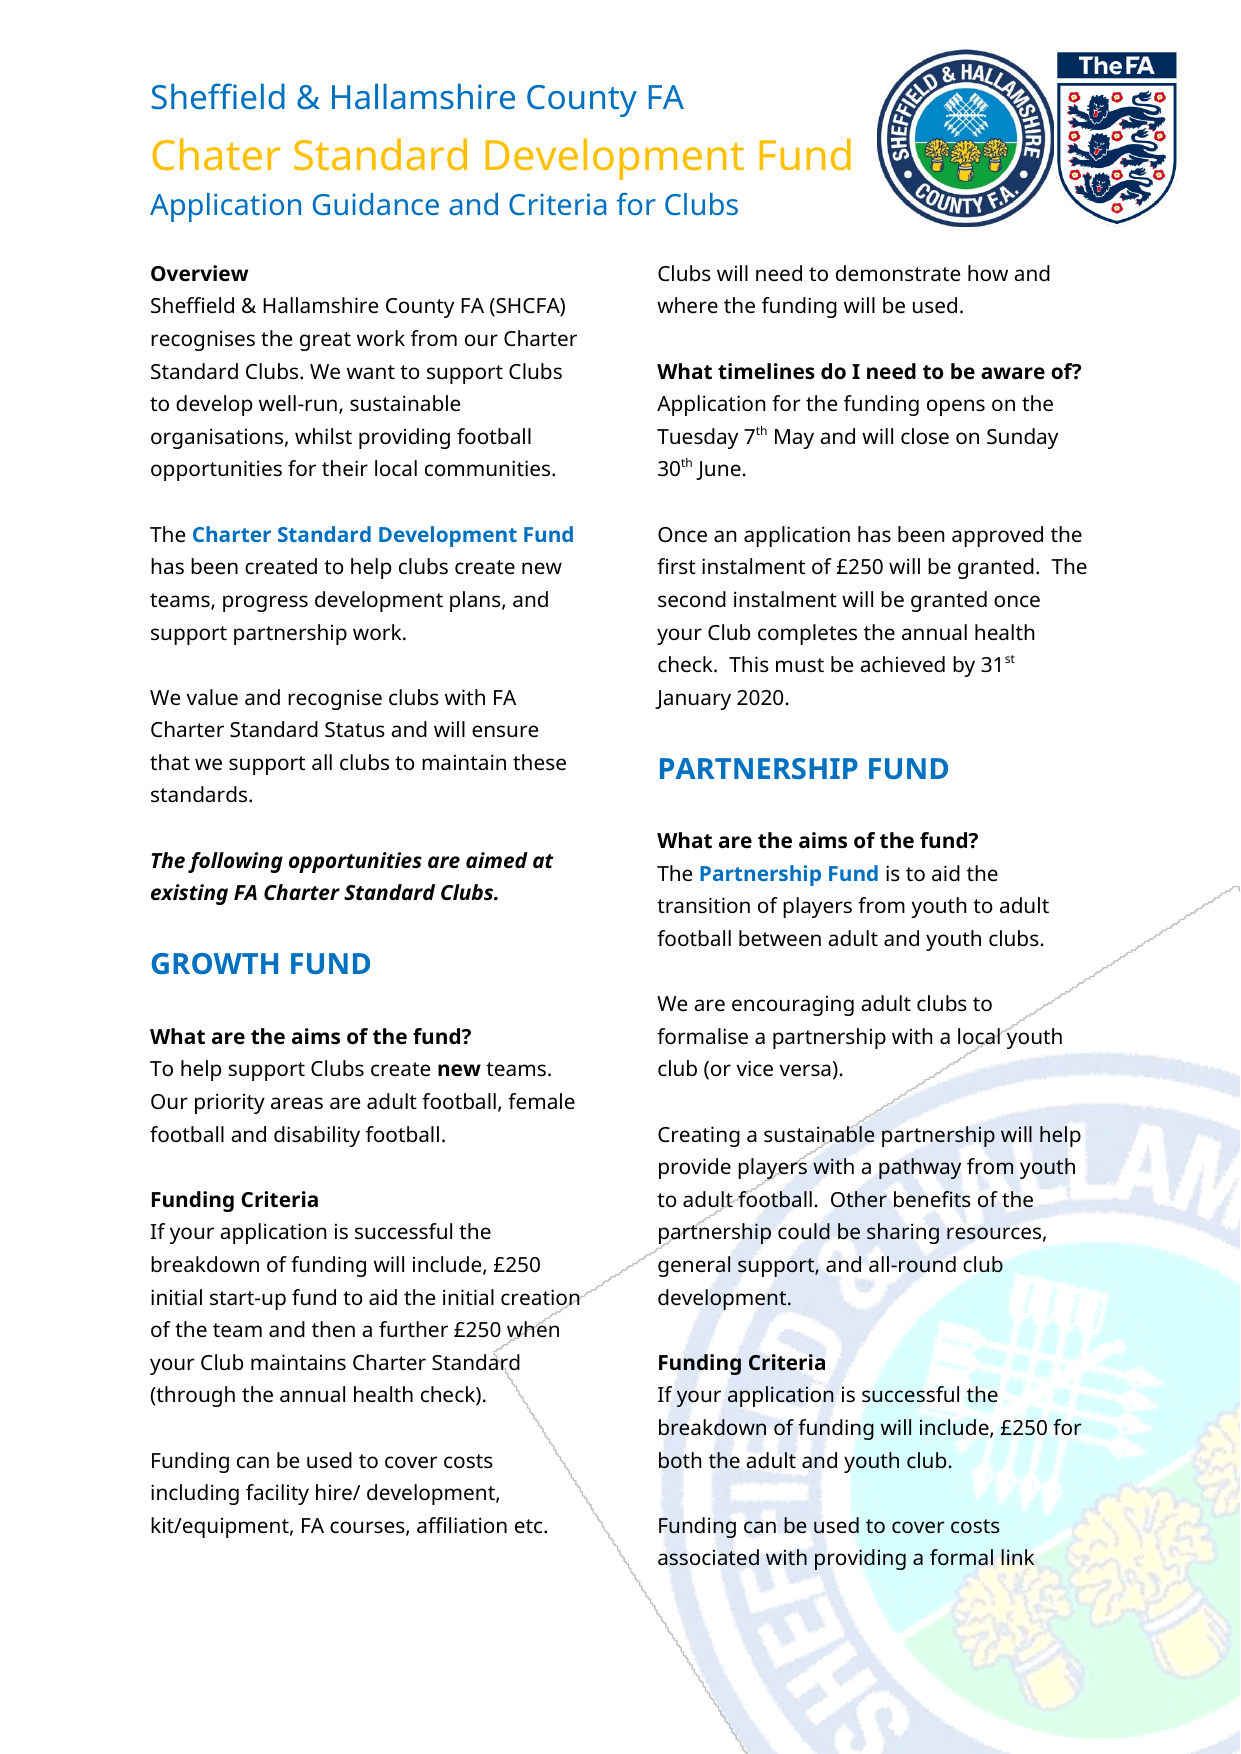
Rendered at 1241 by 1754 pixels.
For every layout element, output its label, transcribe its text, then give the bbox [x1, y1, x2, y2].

text Application for the funding opens on the Tuesday 7th May and will close on Sunday 30th June. [657, 389, 1090, 483]
text What timelines do I need to be aware of? [657, 357, 1090, 385]
text What are the aims of the fund? [657, 826, 1090, 855]
text Once an application has been approved the first instalment of £250 will be granted. The second instalment will be granted once your Club completes the annual health check. This must be achieved by 31st January 2020. [657, 520, 1090, 711]
text PARTNERSHIP FUND [657, 748, 1090, 788]
text GROWTH FUND [150, 944, 583, 983]
text What are the aims of the fund? [150, 1022, 583, 1050]
text The Charter Standard Development Fund has been created to help clubs create new teams, progress development plans, and support partnership work. [150, 520, 583, 646]
text The Partnership Fund is to aid the transition of players from youth to adult football between adult and youth clubs. [657, 859, 1090, 952]
text Funding Criteria [657, 1348, 1090, 1376]
text If your application is successful the breakdown of funding will include, £250 for both the adult and youth club. [657, 1381, 1090, 1474]
text Funding can be used to cover costs including facility hire/ development, kit/equipment, FA courses, affiliation etc. Clubs will need to demonstrate how and where the funding will be used. [150, 1446, 583, 1539]
text We value and recognise clubs with FA Charter Standard Status and will ensure that we support all clubs to maintain these standards. [150, 683, 583, 809]
text We are encouraging adult clubs to formalise a partnership with a local youth club (or vice versa). [657, 989, 1090, 1083]
text Creating a sustainable partnership will help provide players with a pathway from youth to adult football. Other benefits of the partnership could be sharing resources, general support, and all-round club development. [657, 1120, 1090, 1311]
text Overview [150, 259, 583, 287]
picture [877, 49, 1179, 227]
text The following opportunities are aimed at existing FA Charter Standard Clubs. [150, 846, 583, 907]
text To help support Clubs create new teams. Our priority areas are adult football, female football and disability football. [150, 1054, 583, 1148]
text Funding can be used to cover costs including facility hire/ development, kit/equipment, FA courses, affiliation etc. Clubs will need to demonstrate how and where the funding will be used. [657, 259, 1090, 320]
text Funding Criteria [150, 1185, 583, 1213]
text If your application is successful the breakdown of funding will include, £250 initial start-up fund to aid the initial creation of the team and then a further £250 when your Club maintains Charter Standard (through the annual health check). [150, 1217, 583, 1409]
text Sheffield & Hallamshire County FA (SHCFA) recognises the great work from our Charter Standard Clubs. We want to support Clubs to develop well-run, sustainable organisations, whilst providing football opportunities for their local communities. [150, 292, 583, 483]
